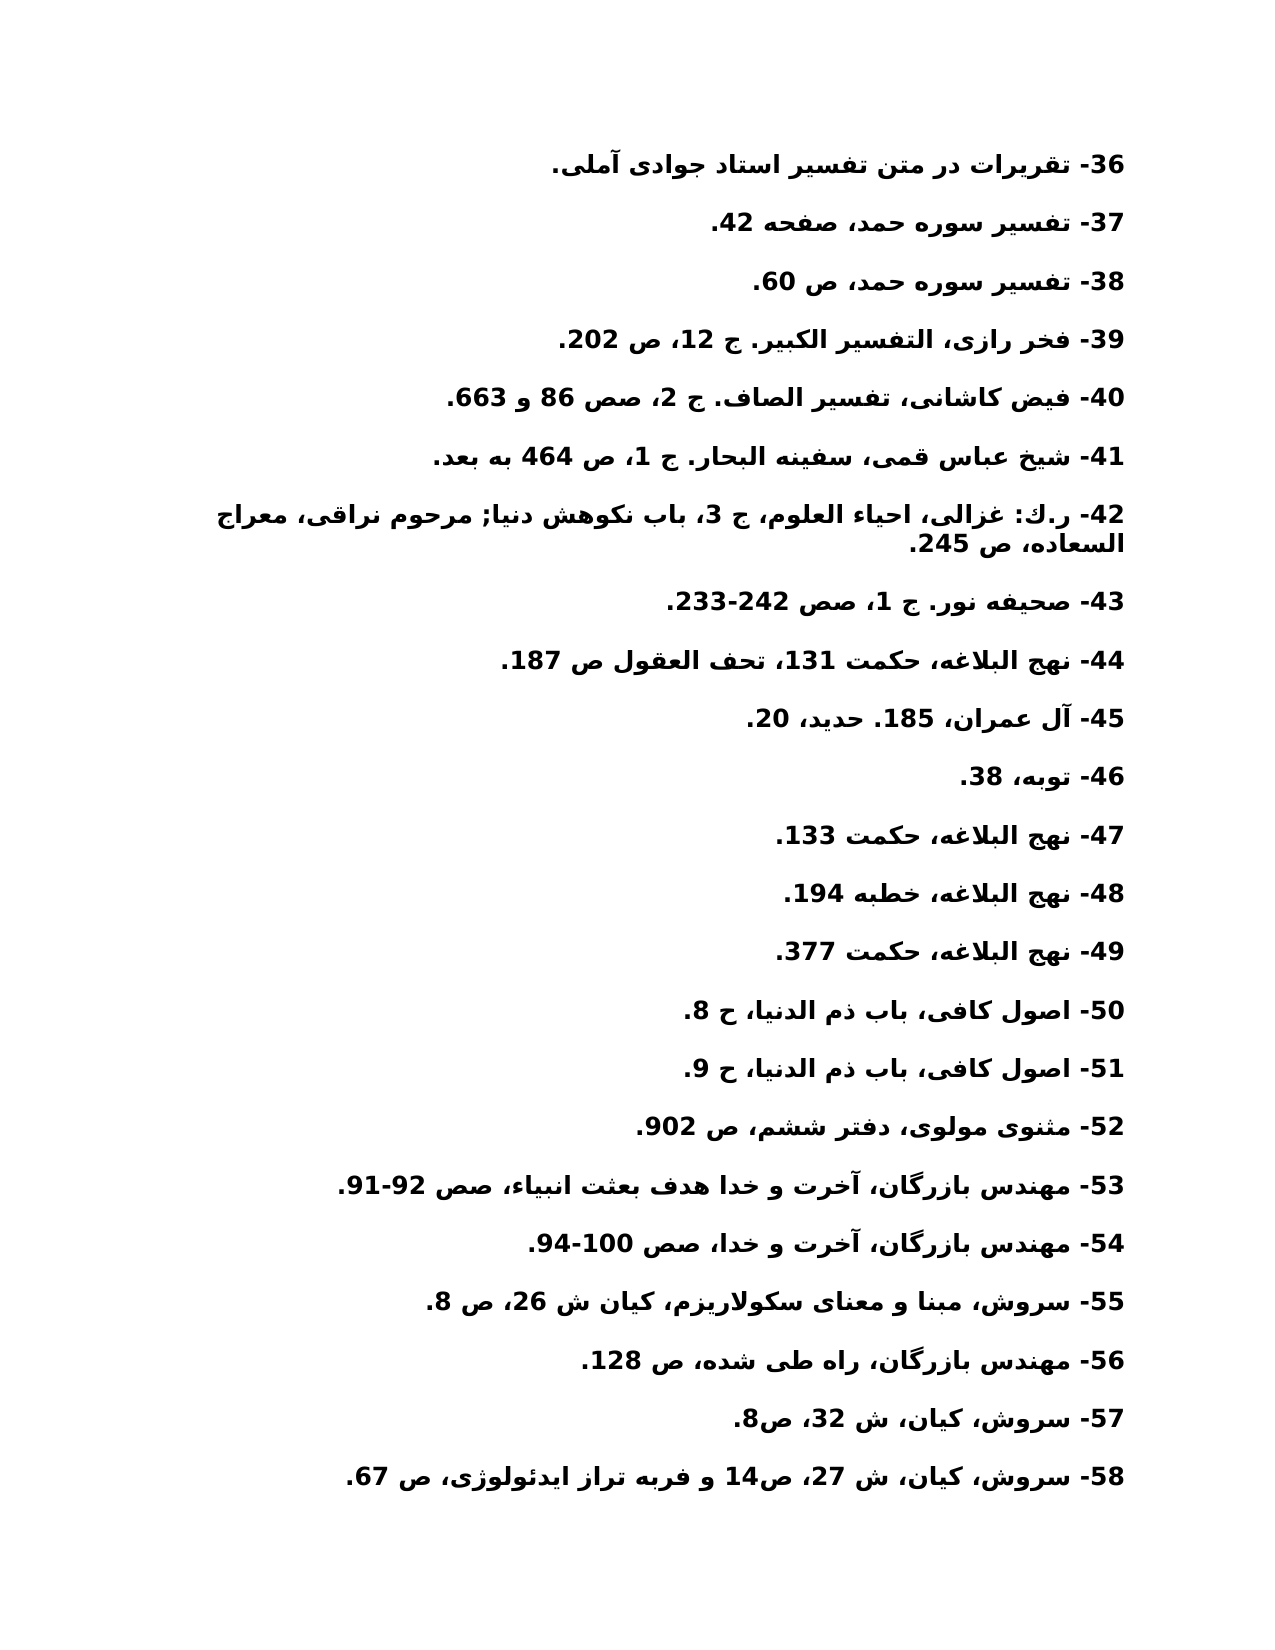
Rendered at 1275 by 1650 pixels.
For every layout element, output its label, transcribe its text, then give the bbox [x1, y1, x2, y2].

text 38- تفسير سوره حمد، ص 60. [150, 267, 1125, 296]
text 51- اصول كافى، باب ذم الدنيا، ح 9. [150, 1054, 1125, 1083]
text 41- شيخ عباس قمى، سفينه البحار. ج 1، ص 464 به بعد. [150, 442, 1125, 471]
text 56- مهندس بازرگان، راه طى شده، ص 128. [150, 1346, 1125, 1375]
text 36- تقريرات در متن تفسير استاد جوادى آملى. [150, 150, 1125, 179]
text 42- ر.ك: غزالى، احياء العلوم، ج 3، باب نكوهش دنيا; مرحوم نراقى، معراج السعاده، ص 245. [150, 500, 1125, 558]
text 40- فيض كاشانى، تفسير الصاف. ج 2، صص 86 و 663. [150, 383, 1125, 412]
text 43- صحيفه نور. ج 1، صص 242-233. [150, 587, 1125, 617]
text 39- فخر رازى، التفسير الكبير. ج 12، ص 202. [150, 325, 1125, 354]
text 44- نهج البلاغه، حكمت 131، تحف العقول ص 187. [150, 646, 1125, 675]
text 37- تفسير سوره حمد، صفحه 42. [150, 208, 1125, 237]
text 45- آل عمران، 185. حديد، 20. [150, 704, 1125, 733]
text 57- سروش، كيان، ش 32، ص‏8. [150, 1404, 1125, 1433]
text 54- مهندس بازرگان، آخرت و خدا، صص 100-94. [150, 1229, 1125, 1258]
text 47- نهج البلاغه، حكمت 133. [150, 821, 1125, 850]
text 50- اصول كافى، باب ذم الدنيا، ح 8. [150, 996, 1125, 1025]
text 55- سروش، مبنا و معناى سكولاريزم، كيان ش 26، ص 8. [150, 1287, 1125, 1317]
text 53- مهندس بازرگان، آخرت و خدا هدف بعثت انبياء، صص 92-91. [150, 1171, 1125, 1200]
text 58- سروش، كيان، ش 27، ص‏14 و فربه تراز ايدئولوژى، ص 67. [150, 1462, 1125, 1492]
text 52- مثنوى مولوى، دفتر ششم، ص 902. [150, 1112, 1125, 1142]
text 46- توبه، 38. [150, 762, 1125, 792]
text 48- نهج البلاغه، خطبه 194. [150, 879, 1125, 908]
text 49- نهج البلاغه، حكمت 377. [150, 937, 1125, 967]
